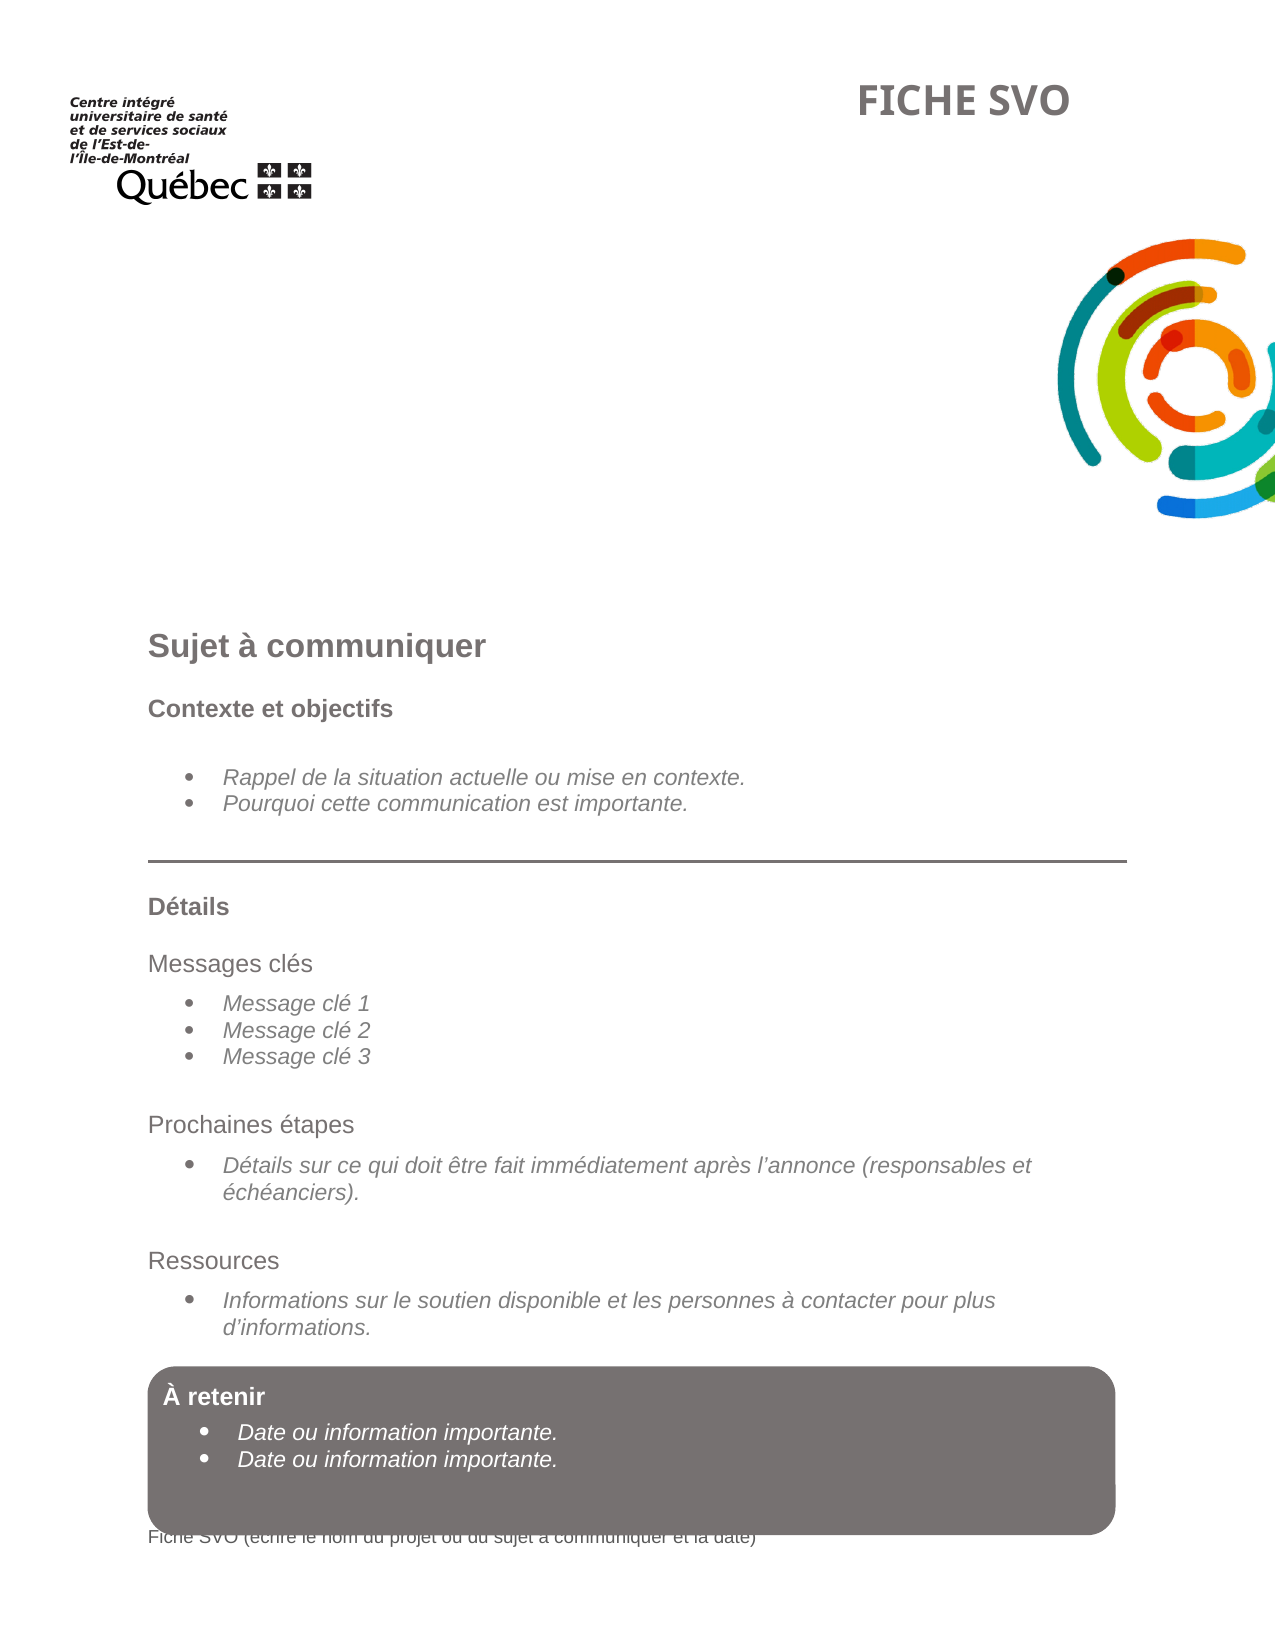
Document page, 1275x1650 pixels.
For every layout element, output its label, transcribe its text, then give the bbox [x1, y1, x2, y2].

list Message clé 3 [185, 1043, 1127, 1069]
picture [47, 73, 335, 222]
list Pourquoi cette communication est importante. [185, 790, 1127, 816]
text Messages clés [148, 949, 1127, 978]
text Contexte et objectifs [148, 694, 1127, 751]
list Détails sur ce qui doit être fait immédiatement après l’annonce (responsables et échéanciers). [185, 1152, 1127, 1205]
list Message clé 2 [185, 1017, 1127, 1043]
list Message clé 1 [185, 990, 1127, 1017]
picture [943, 75, 1275, 586]
text Prochaines étapes [148, 1111, 1127, 1139]
list Rappel de la situation actuelle ou mise en contexte. [185, 764, 1127, 790]
list Informations sur le soutien disponible et les personnes à contacter pour plus d’informations. [185, 1287, 1127, 1341]
text Ressources [148, 1246, 1127, 1275]
text Détails [148, 892, 1127, 949]
text Sujet à communiquer [148, 627, 1127, 665]
